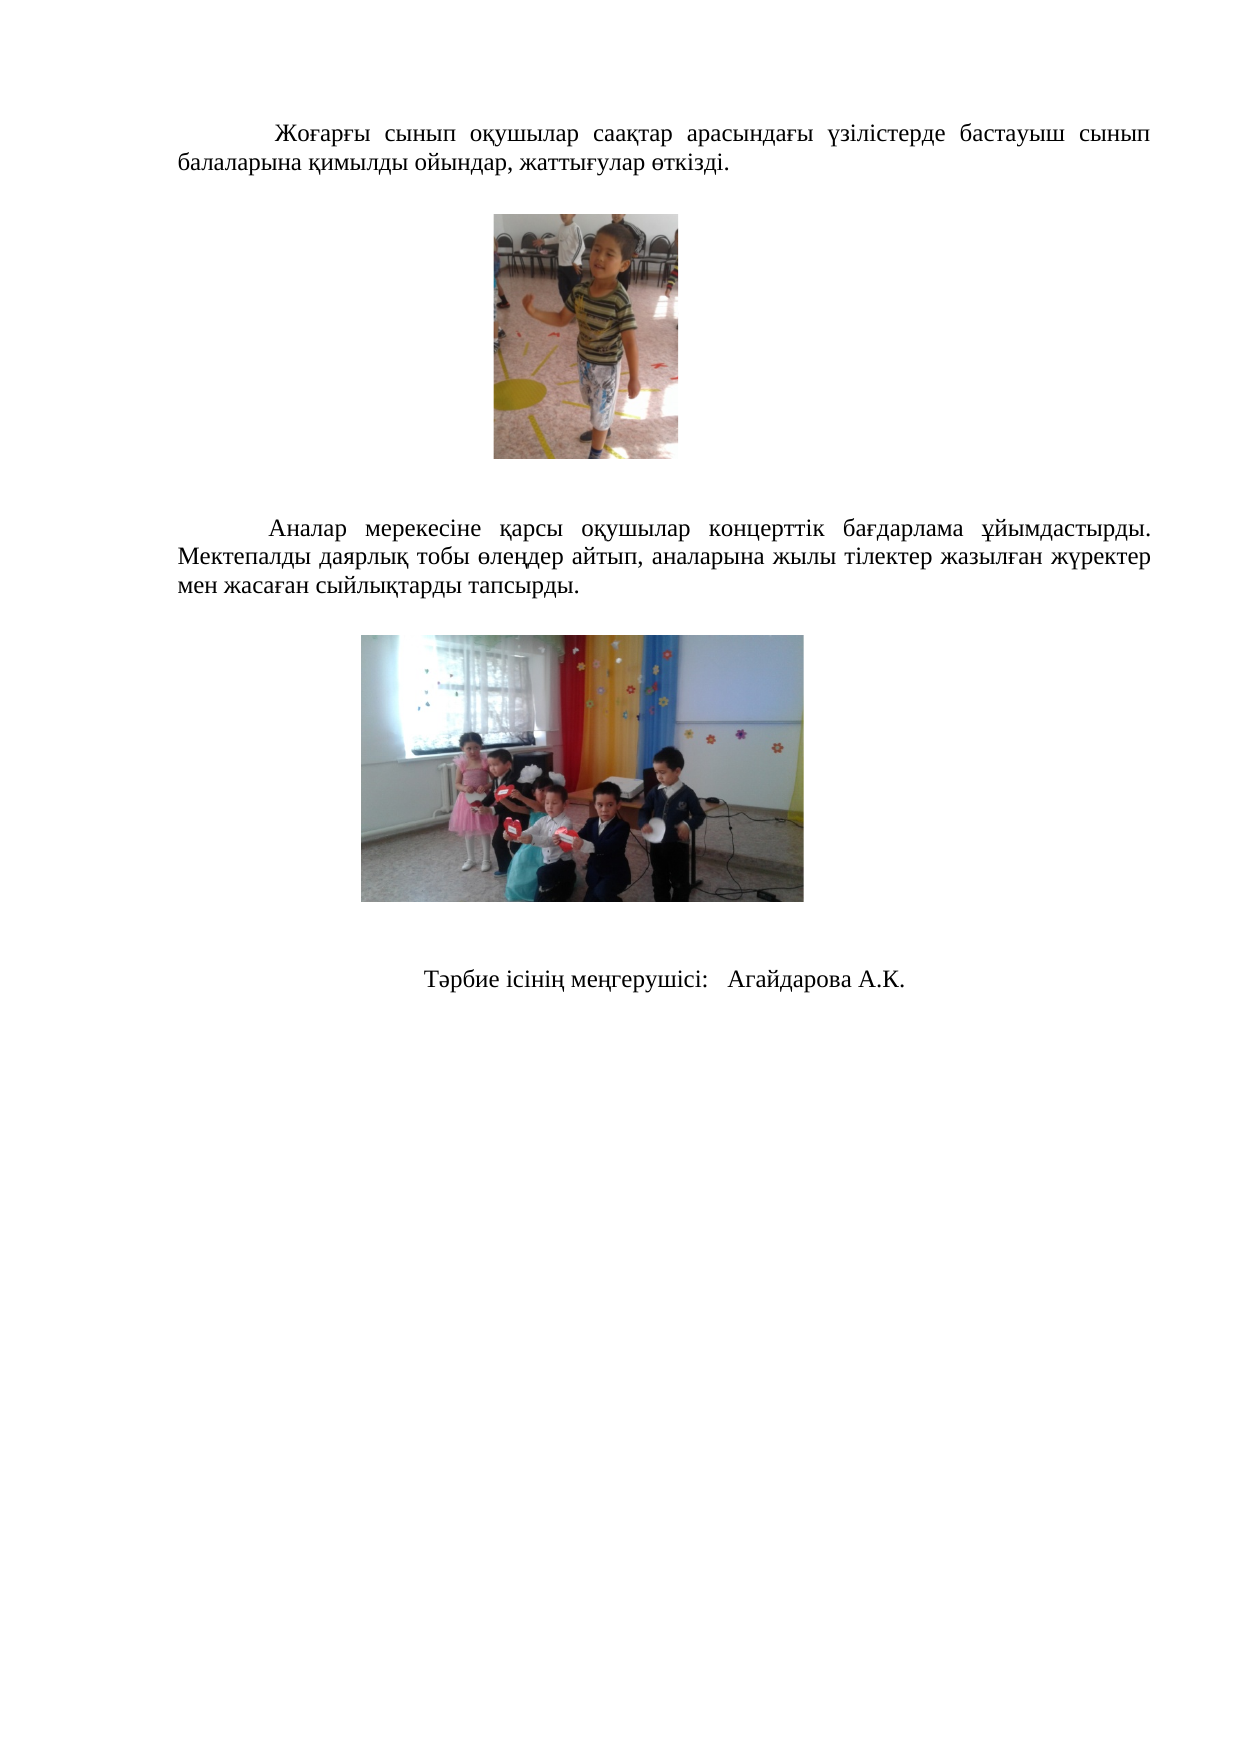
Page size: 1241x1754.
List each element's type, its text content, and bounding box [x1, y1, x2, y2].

text Аналар мерекесіне қарсы оқушылар концерттік бағдарлама ұйымдастырды. Мектепалды даярлық тобы өлеңдер айтып, аналарына жылы тілектер жазылған жүректер мен жасаған сыйлықтарды тапсырды. [177, 513, 1152, 599]
text Тәрбие ісінің меңгерушісі: Агайдарова А.К. [177, 964, 1152, 993]
picture [361, 635, 804, 902]
text Жоғарғы сынып оқушылар саақтар арасындағы үзілістерде бастауыш сынып балаларына қимылды ойындар, жаттығулар өткізді. [177, 118, 1152, 176]
picture [494, 214, 679, 459]
